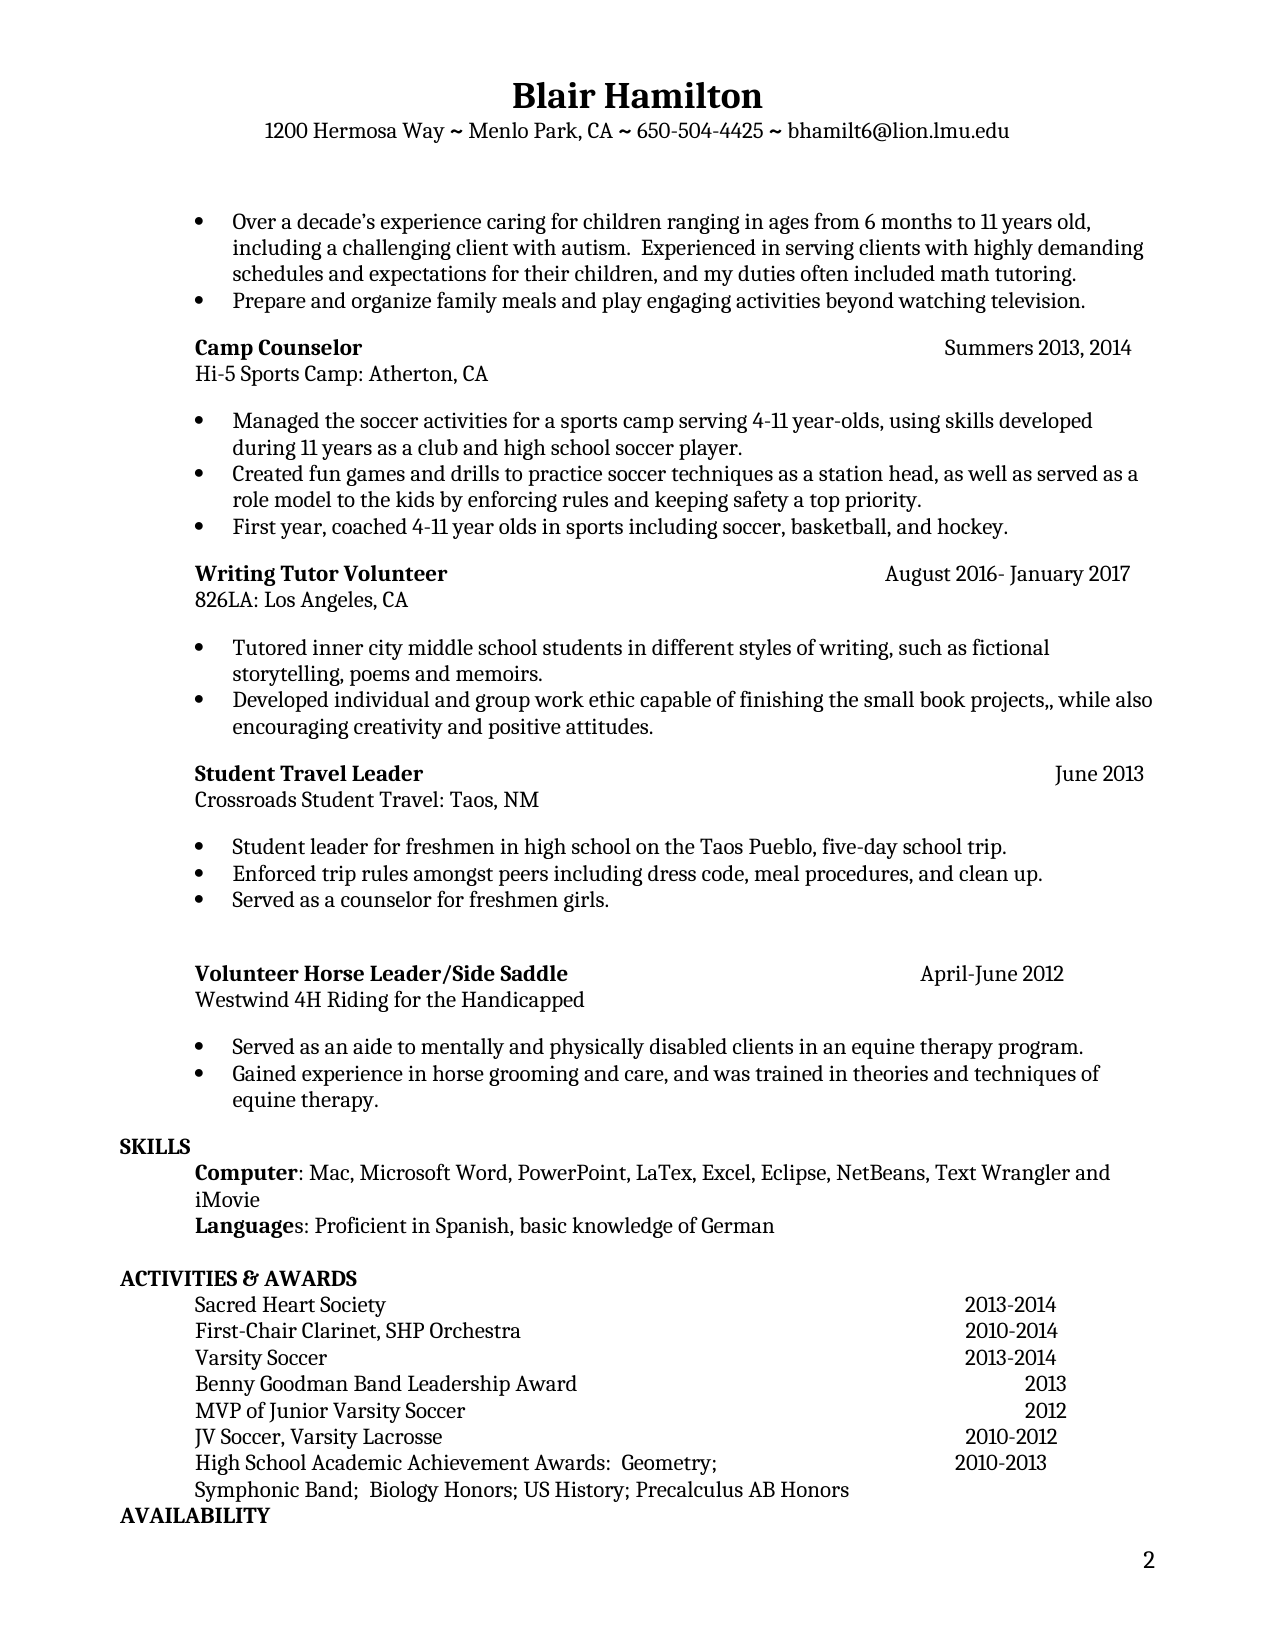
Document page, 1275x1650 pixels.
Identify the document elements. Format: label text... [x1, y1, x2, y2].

list Tutored inner city middle school students in different styles of writing, such as fictional storytelling, poems and memoirs. [195, 634, 1155, 687]
text ACTIVITIES & AWARDS [120, 1266, 1155, 1292]
text Camp Counselor Summers 2013, 2014 [120, 335, 1155, 361]
list Student leader for freshmen in high school on the Taos Pueblo, five-day school trip. [195, 834, 1155, 861]
list Gained experience in horse grooming and care, and was trained in theories and techniques of equine therapy. [195, 1060, 1155, 1113]
text First-Chair Clarinet, SHP Orchestra 2010-2014 [120, 1318, 1155, 1345]
text JV Soccer, Varsity Lacrosse 2010-2012 [195, 1424, 1155, 1450]
text SKILLS [120, 1134, 1155, 1160]
text Sacred Heart Society 2013-2014 [120, 1292, 1155, 1318]
text Languages: Proficient in Spanish, basic knowledge of German [120, 1213, 1155, 1239]
text Student Travel Leader June 2013 [195, 761, 1155, 787]
text 826LA: Los Angeles, CA [195, 587, 1155, 613]
text MVP of Junior Varsity Soccer 2012 [195, 1397, 1155, 1424]
list Created fun games and drills to practice soccer techniques as a station head, as well as served as a role model to the kids by enforcing rules and keeping safety a top priority. [195, 461, 1155, 514]
text Computer: Mac, Microsoft Word, PowerPoint, LaTex, Excel, Eclipse, NetBeans, Text Wrangler and iMovie [195, 1160, 1155, 1213]
text Symphonic Band; Biology Honors; US History; Precalculus AB Honors [120, 1476, 1155, 1503]
text Crossroads Student Travel: Taos, NM [195, 787, 1155, 813]
list Prepare and organize family meals and play engaging activities beyond watching television. [195, 287, 1164, 314]
text Volunteer Horse Leader/Side Saddle April-June 2012 [120, 960, 1155, 987]
text Westwind 4H Riding for the Handicapped [120, 987, 1155, 1013]
text Hi-5 Sports Camp: Atherton, CA [120, 361, 1155, 387]
list Managed the soccer activities for a sports camp serving 4-11 year-olds, using skills developed during 11 years as a club and high school soccer player. [195, 408, 1155, 461]
list Enforced trip rules amongst peers including dress code, meal procedures, and clean up. [195, 861, 1155, 887]
list Over a decade’s experience caring for children ranging in ages from 6 months to 11 years old, including a challenging client with autism. Experienced in serving clients with highly demanding schedules and expectations for their children, and my duties often included math tutoring. [195, 208, 1164, 287]
list First year, coached 4-11 year olds in sports including soccer, basketball, and hockey. [195, 514, 1155, 540]
text Varsity Soccer 2013-2014 [120, 1345, 1155, 1371]
text High School Academic Achievement Awards: Geometry; 2010-2013 [120, 1450, 1155, 1476]
list Served as an aide to mentally and physically disabled clients in an equine therapy program. [195, 1034, 1155, 1060]
text Writing Tutor Volunteer August 2016- January 2017 [195, 561, 1155, 587]
text AVAILABILITY [120, 1503, 1155, 1529]
list Served as a counselor for freshmen girls. [195, 887, 1155, 913]
list Developed individual and group work ethic capable of finishing the small book projects,, while also encouraging creativity and positive attitudes. [195, 687, 1155, 740]
text Benny Goodman Band Leadership Award 2013 [195, 1371, 1155, 1397]
